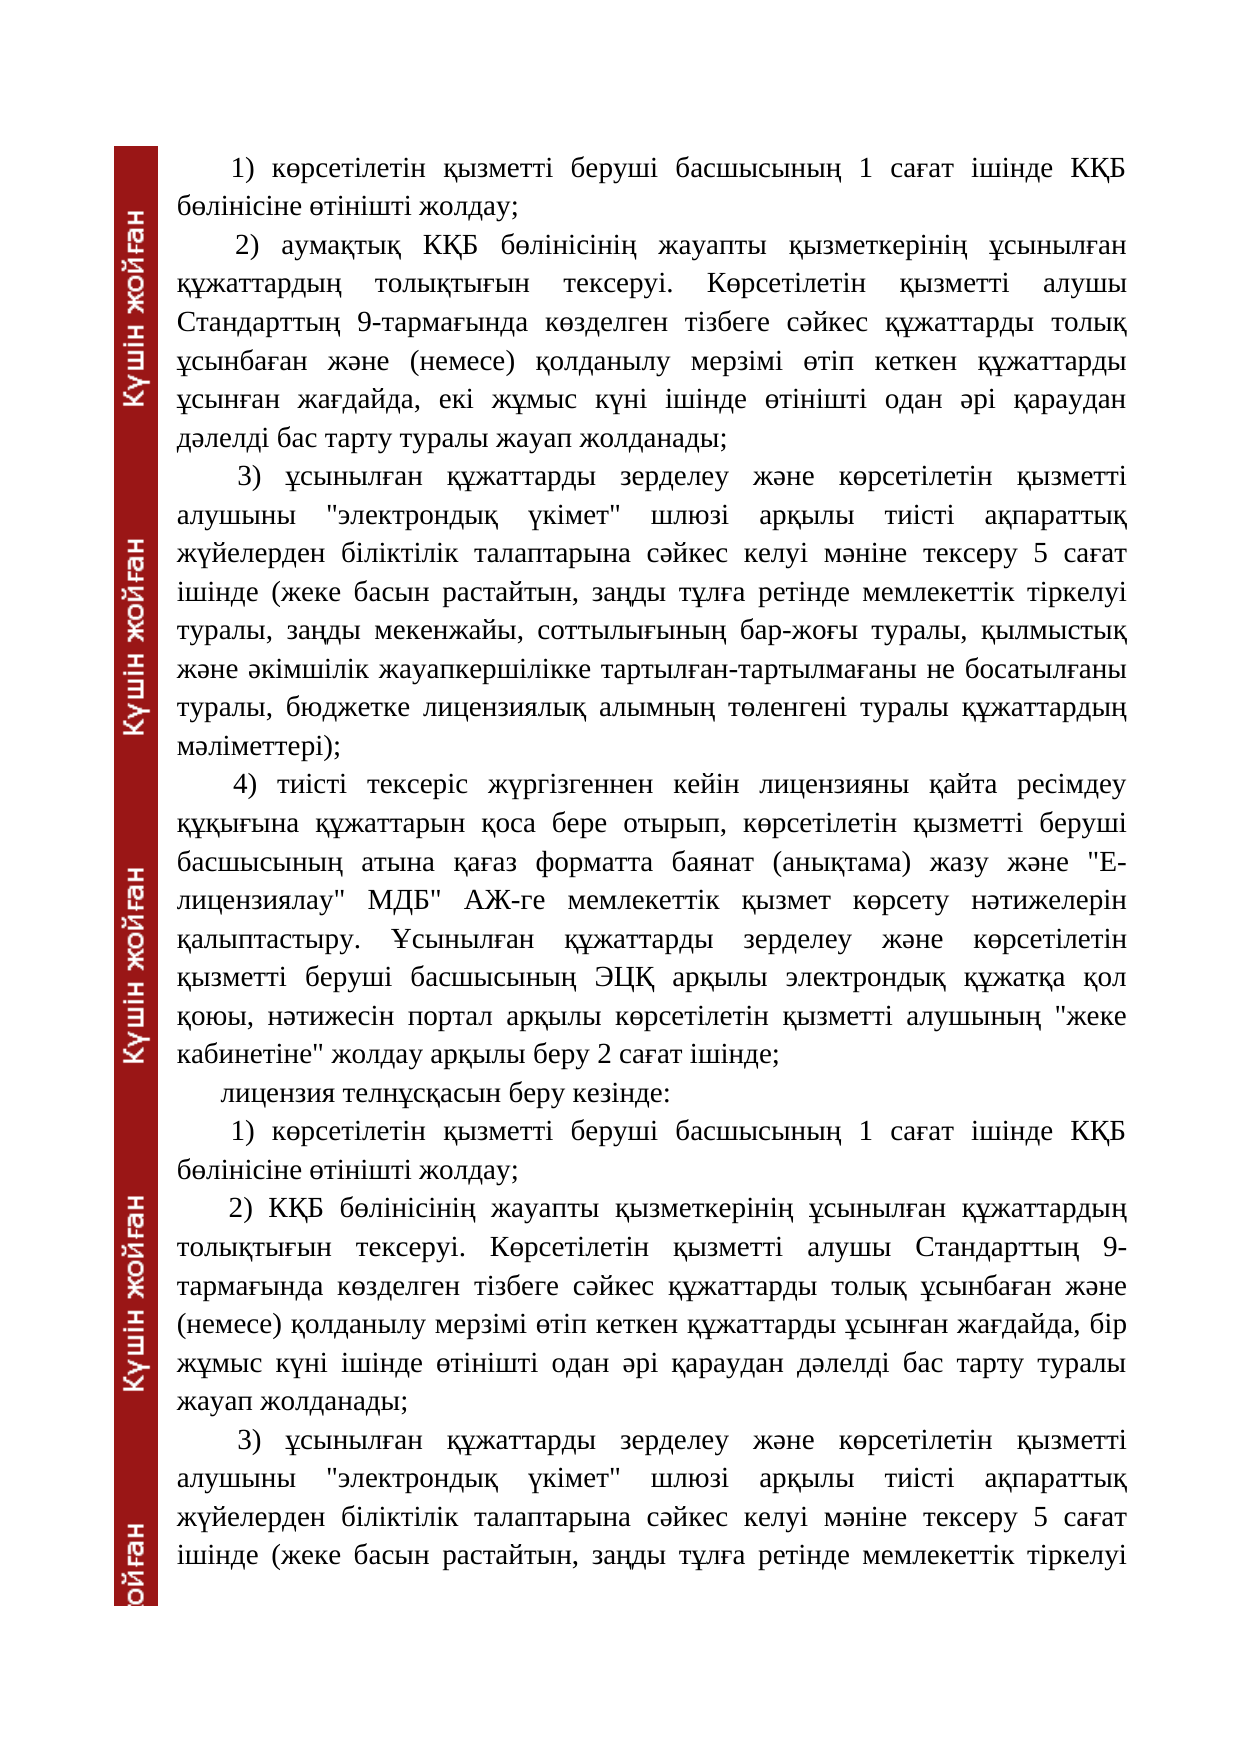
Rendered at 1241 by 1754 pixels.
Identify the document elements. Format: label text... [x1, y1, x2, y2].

text 1) көрсетілетін қызметті беруші басшысының 1 сағат ішінде КҚБ бөлінісіне өтінішті жолдау; [112, 1113, 1128, 1186]
picture [114, 453, 158, 458]
text лицензия телнұсқасын беру кезінде: [112, 1075, 1128, 1108]
picture [114, 1108, 158, 1113]
text 4) тиісті тексеріс жүргізгеннен кейін лицензияны қайта ресімдеу құқығына құжаттарын қоса бере отырып, көрсетілетін қызметті беруші басшысының атына қағаз форматта баянат (анықтама) жазу және "Е-лицензиялау" МДБ" АЖ-ге мемлекеттік қызмет көрсету нәтижелерін қалыптастыру. Ұсынылған құжаттарды зерделеу және көрсетілетін қызметті беруші басшысының ЭЦҚ арқылы электрондық құжатқа қол қоюы, нәтижесін портал арқылы көрсетілетін қызметті алушының "жеке кабинетіне" жолдау арқылы беру 2 сағат ішінде; [112, 767, 1128, 1070]
picture [114, 762, 158, 767]
text 2) аумақтық КҚБ бөлінісінің жауапты қызметкерінің ұсынылған құжаттардың толықтығын тексеруі. Көрсетілетін қызметті алушы Стандарттың 9-тармағында көзделген тізбеге сәйкес құжаттарды толық ұсынбаған және (немесе) қолданылу мерзімі өтіп кеткен құжаттарды ұсынған жағдайда, екі жұмыс күні ішінде өтінішті одан әрі қараудан дәлелді бас тарту туралы жауап жолданады; [112, 227, 1128, 453]
picture [114, 1070, 158, 1075]
picture [114, 1417, 158, 1422]
text 2) КҚБ бөлінісінің жауапты қызметкерінің ұсынылған құжаттардың толықтығын тексеруі. Көрсетілетін қызметті алушы Стандарттың 9-тармағында көзделген тізбеге сәйкес құжаттарды толық ұсынбаған және (немесе) қолданылу мерзімі өтіп кеткен құжаттарды ұсынған жағдайда, бір жұмыс күні ішінде өтінішті одан әрі қараудан дәлелді бас тарту туралы жауап жолданады; [112, 1191, 1128, 1417]
picture [114, 146, 158, 150]
picture [114, 222, 158, 227]
picture [114, 1186, 158, 1191]
text 1) көрсетілетін қызметті беруші басшысының 1 сағат ішінде КҚБ бөлінісіне өтінішті жолдау; [112, 150, 1128, 222]
picture [114, 1571, 158, 1606]
